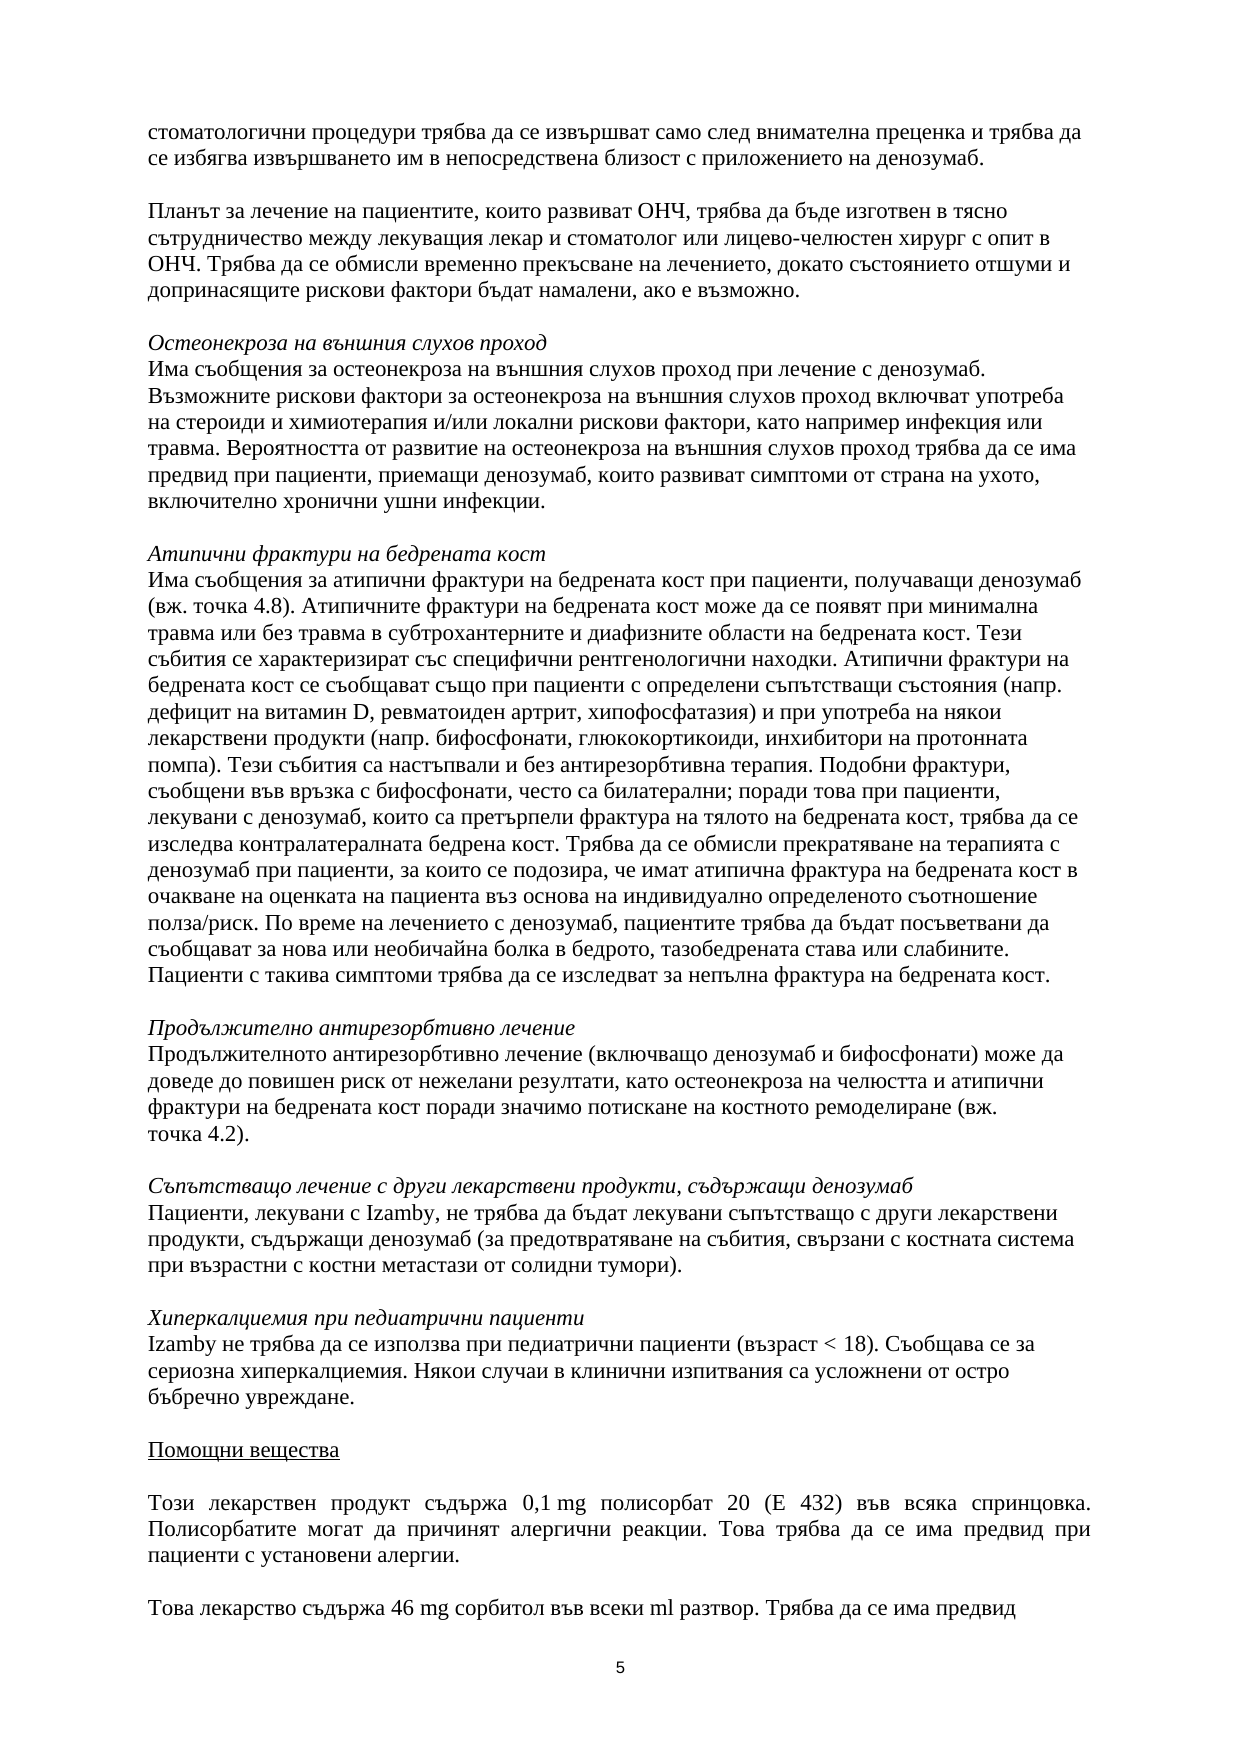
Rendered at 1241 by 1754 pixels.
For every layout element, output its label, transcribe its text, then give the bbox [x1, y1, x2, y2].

text Пациенти, лекувани с Izamby, не трябва да бъдат лекувани съпътстващо с други лекарствени продукти, съдържащи денозумаб (за предотвратяване на събития, свързани с костната система при възрастни с костни метастази от солидни тумори). [148, 1199, 1093, 1278]
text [148, 118, 1093, 171]
text Хиперкалциемия при педиатрични пациенти [148, 1304, 1093, 1330]
text Планът за лечение на пациентите, които развиват ОНЧ, трябва да бъде изготвен в тясно сътрудничество между лекуващия лекар и стоматолог или лицево-челюстен хирург с опит в ОНЧ. Трябва да се обмисли временно прекъсване на лечението, докато състоянието отшуми и допринасящите рискови фактори бъдат намалени, ако е възможно. [148, 197, 1093, 303]
text Продължително антирезорбтивно лечение [148, 1014, 1093, 1041]
text Има съобщения за остеонекроза на външния слухов проход при лечение с денозумаб. Възможните рискови фактори за остеонекроза на външния слухов проход включват употреба на стероиди и химиотерапия и/или локални рискови фактори, като например инфекция или травма. Вероятността от развитие на остеонекроза на външния слухов проход трябва да се има предвид при пациенти, приемащи денозумаб, които развиват симптоми от страна на ухото, включително хронични ушни инфекции. [148, 355, 1093, 513]
text Има съобщения за атипични фрактури на бедрената кост при пациенти, получаващи денозумаб (вж. точка 4.8). Атипичните фрактури на бедрената кост може да се появят при минимална травма или без травма в субтрохантерните и диафизните области на бедрената кост. Тези събития се характеризират със специфични рентгенологични находки. Атипични фрактури на бедрената кост се съобщават също при пациенти с определени съпътстващи състояния (напр. дефицит на витамин D, ревматоиден артрит, хипофосфатазия) и при употреба на някои лекарствени продукти (напр. бифосфонати, глюкокортикоиди, инхибитори на протонната помпа). Тези събития са настъпвали и без антирезорбтивна терапия. Подобни фрактури, съобщени във връзка с бифосфонати, често са билатерални; поради това при пациенти, лекувани с денозумаб, които са претърпели фрактура на тялото на бедрената кост, трябва да се изследва контралатералната бедрена кост. Трябва да се обмисли прекратяване на терапията с денозумаб при пациенти, за които се подозира, че имат атипична фрактура на бедрената кост в очакване на оценката на пациента въз основа на индивидуално определеното съотношение полза/риск. По време на лечението с денозумаб, пациентите трябва да бъдат посъветвани да съобщават за нова или необичайна болка в бедрото, тазобедрената става или слабините. Пациенти с такива симптоми трябва да се изследват за непълна фрактура на бедрената кост. [148, 566, 1093, 988]
text Съпътстващо лечение с други лекарствени продукти, съдържащи денозумаб [148, 1172, 1093, 1199]
text Остеонекроза на външния слухов проход [148, 329, 1093, 355]
text Помощни вещества [148, 1436, 1093, 1462]
text Продължителното антирезорбтивно лечение (включващо денозумаб и бифосфонати) може да доведе до повишен риск от нежелани резултати, като остеонекроза на челюстта и атипични фрактури на бедрената кост поради значимо потискане на костното ремоделиране (вж. точка 4.2). [148, 1041, 1093, 1146]
text Атипични фрактури на бедрената кост [148, 540, 1093, 566]
text Този лекарствен продукт съдържа 0,1 mg полисорбат 20 (E 432) във всяка спринцовка. Полисорбатите могат да причинят алергични реакции. Това трябва да се има предвид при пациенти с установени алергии. [148, 1488, 1093, 1568]
text Izamby не трябва да се използва при педиатрични пациенти (възраст < 18). Съобщава се за сериозна хиперкалциемия. Някои случаи в клинични изпитвания са усложнени от остро бъбречно увреждане. [148, 1330, 1093, 1409]
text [148, 1594, 1093, 1620]
